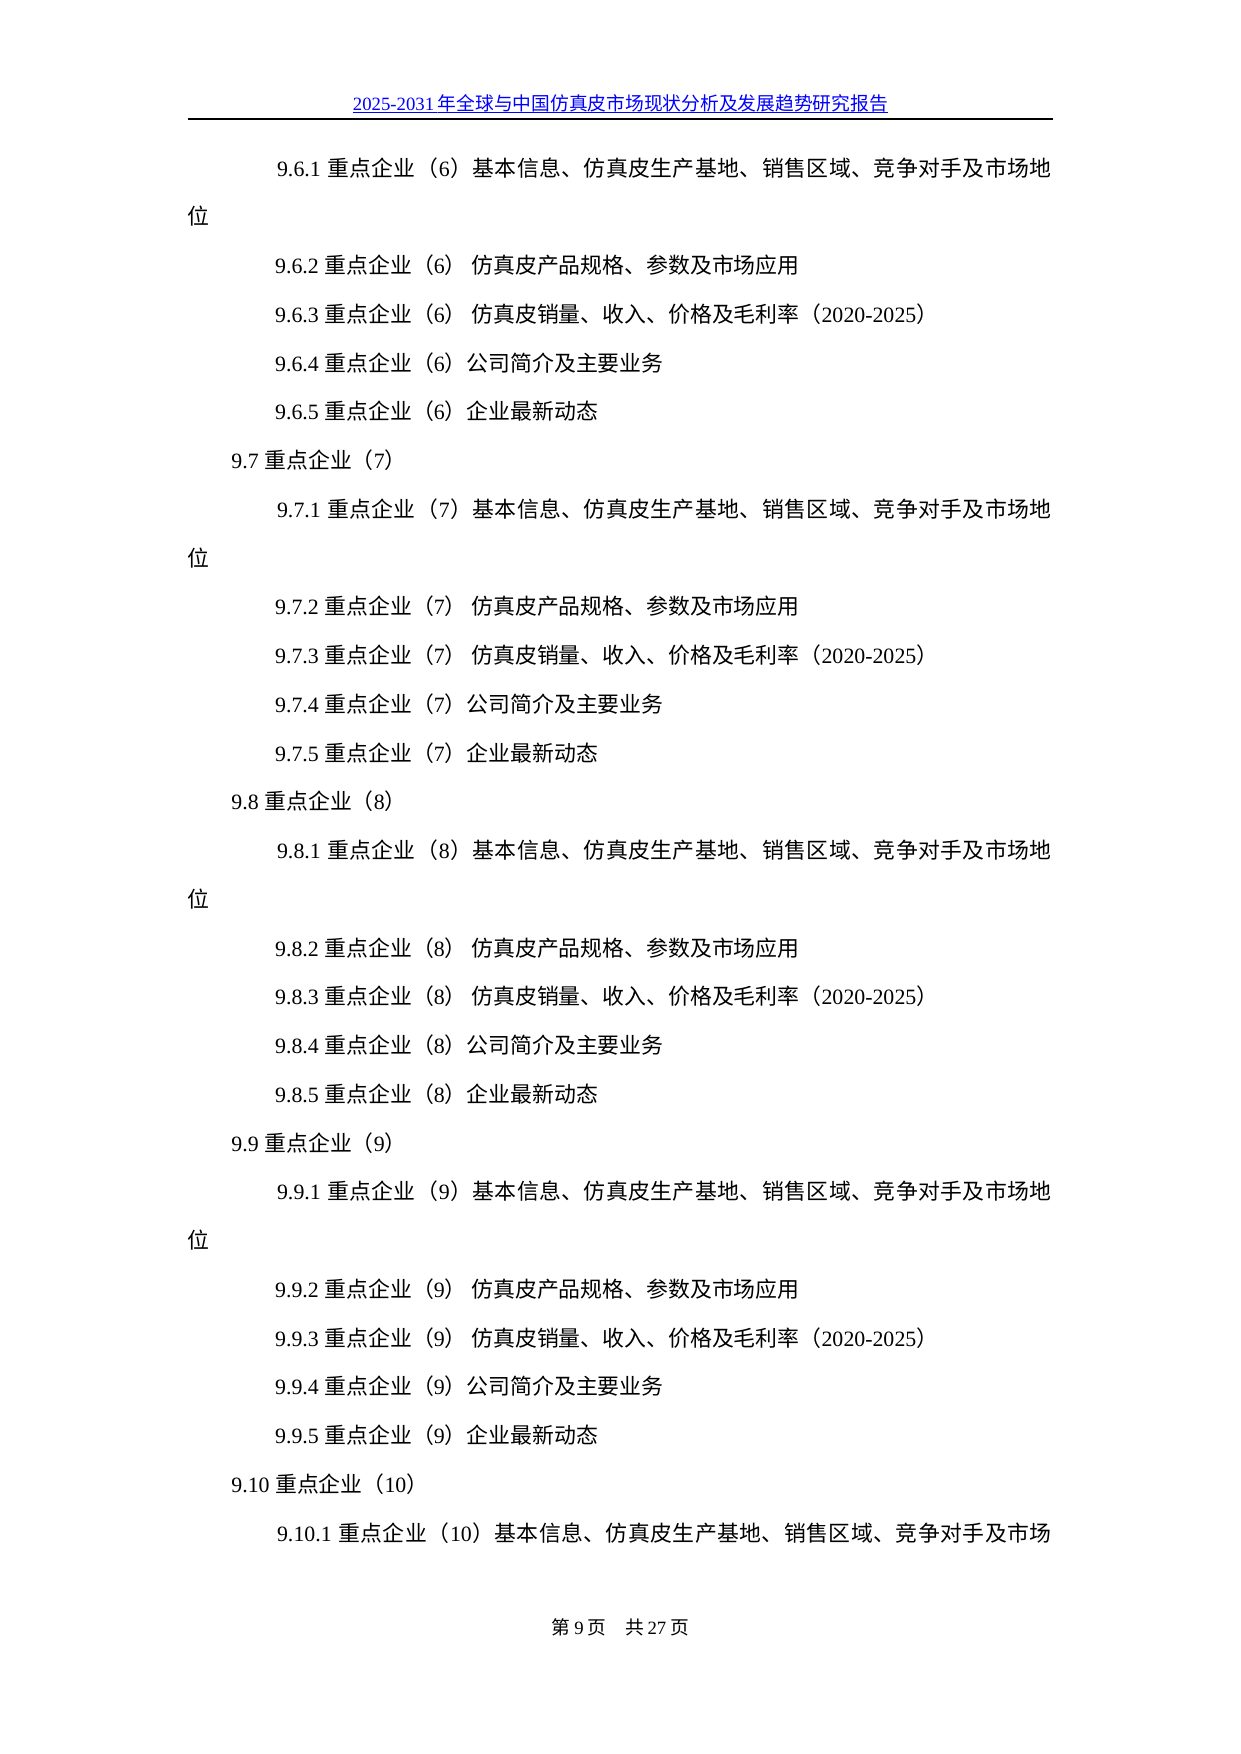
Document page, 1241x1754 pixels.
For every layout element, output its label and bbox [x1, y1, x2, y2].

text [187, 150, 1053, 1548]
